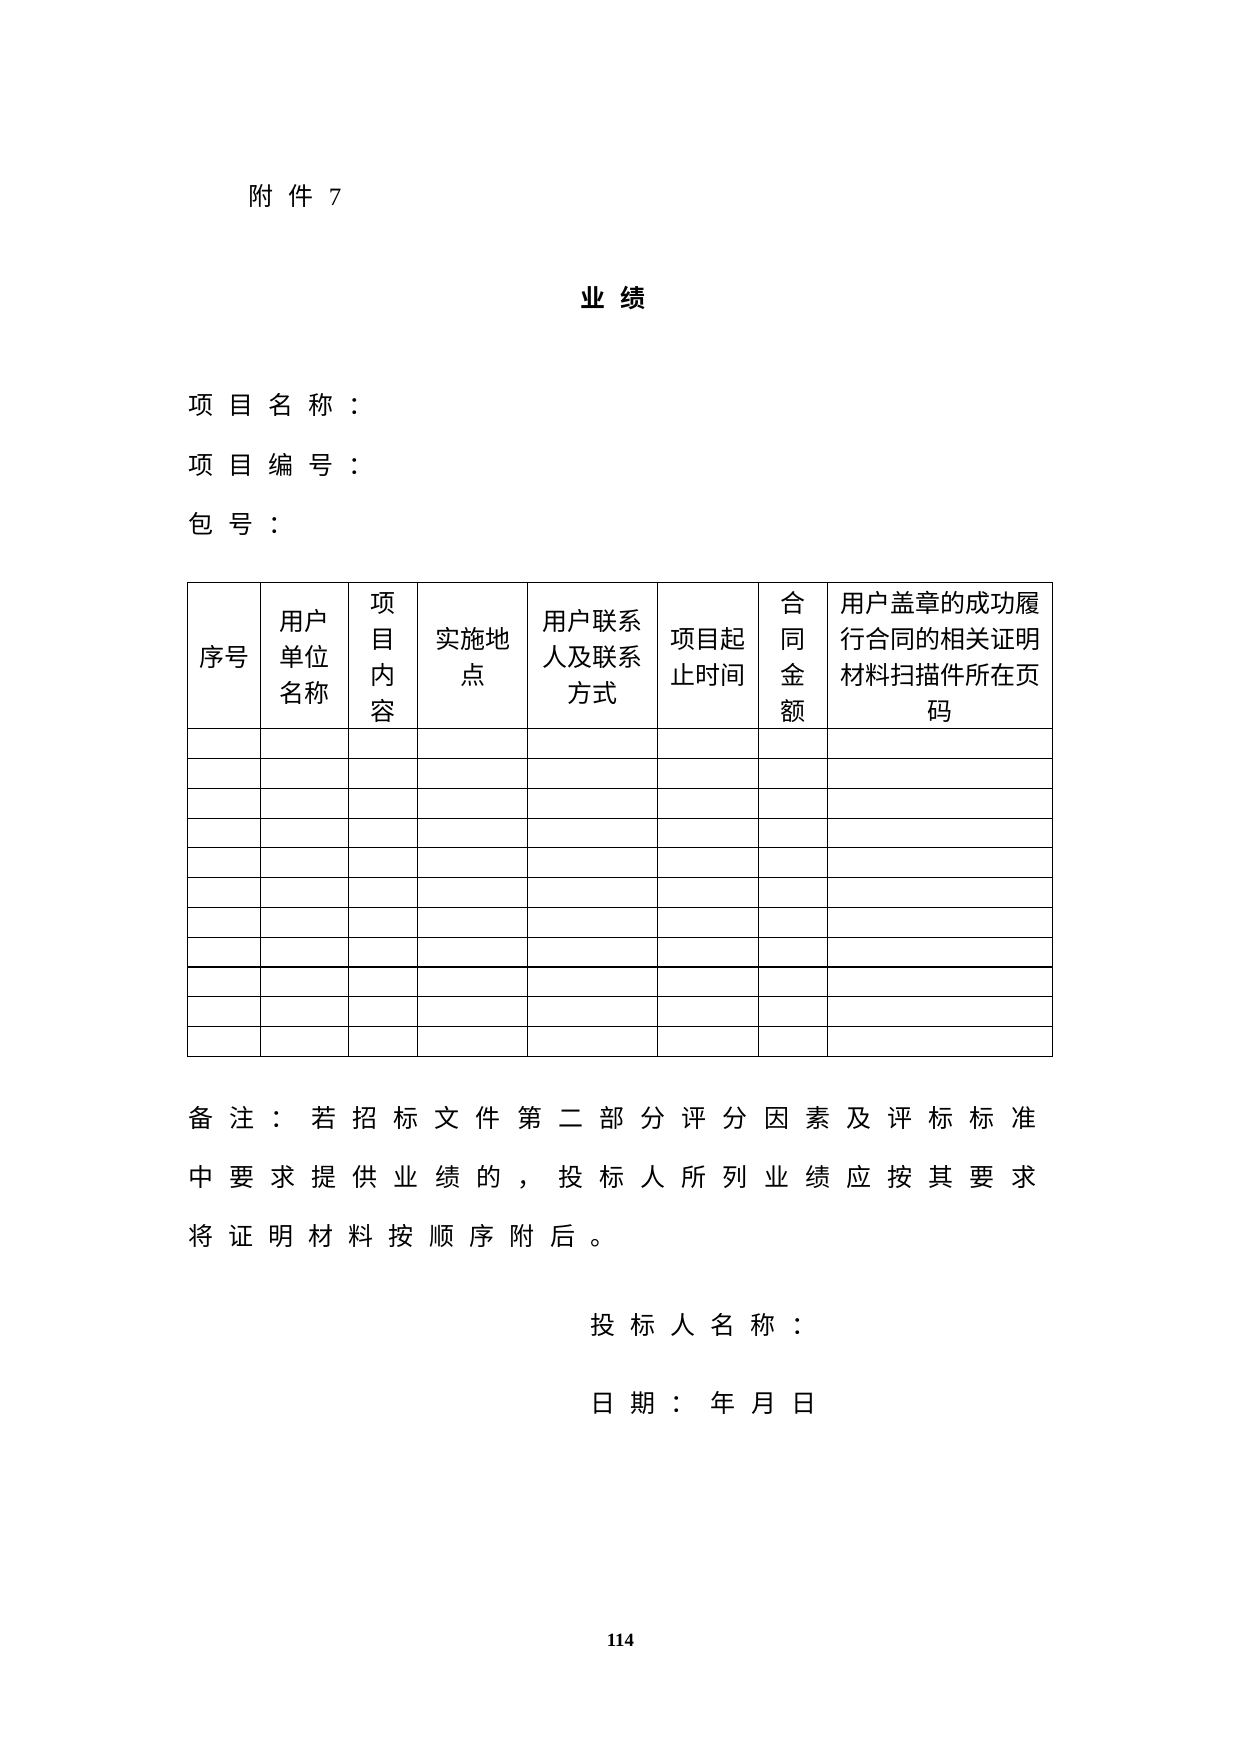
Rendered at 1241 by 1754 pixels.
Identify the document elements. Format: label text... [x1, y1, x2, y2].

table_header 序号 [188, 583, 260, 728]
table_cell [828, 789, 1052, 817]
table_cell [759, 729, 827, 758]
text 项目编号： [188, 433, 1052, 493]
table_cell [828, 997, 1052, 1026]
table_cell [658, 759, 758, 788]
table_cell [349, 789, 417, 817]
table_cell [418, 819, 527, 847]
table_cell [528, 759, 657, 788]
table_cell [261, 997, 348, 1026]
table_header 用户单位名称 [261, 583, 348, 728]
table_cell [418, 789, 527, 817]
table_cell [528, 968, 657, 996]
table_header 项目内容 [349, 583, 417, 728]
table_cell [418, 759, 527, 788]
table_cell [528, 1027, 657, 1056]
table_cell [658, 997, 758, 1026]
table_cell [759, 997, 827, 1026]
table_cell [828, 908, 1052, 937]
table_cell [658, 968, 758, 996]
table_cell [261, 759, 348, 788]
table_cell [349, 968, 417, 996]
text 投标人名称： [188, 1294, 1052, 1354]
table_cell [261, 848, 348, 877]
table_cell [759, 1027, 827, 1056]
table_cell [349, 1027, 417, 1056]
table_cell [418, 848, 527, 877]
table_cell [261, 819, 348, 847]
table_cell [528, 938, 657, 966]
table_cell [528, 819, 657, 847]
table_cell [261, 878, 348, 907]
table_cell [658, 848, 758, 877]
table_header 实施地点 [418, 583, 527, 728]
table_cell [261, 789, 348, 817]
table_cell [658, 938, 758, 966]
table_cell [828, 819, 1052, 847]
table_cell [261, 938, 348, 966]
table_cell [261, 968, 348, 996]
table_cell [349, 819, 417, 847]
table_cell [759, 938, 827, 966]
table_cell [828, 729, 1052, 758]
table_cell [828, 848, 1052, 877]
table_cell [658, 878, 758, 907]
table_cell [188, 968, 260, 996]
table_cell [418, 968, 527, 996]
table_cell [188, 759, 260, 788]
table_cell [188, 789, 260, 817]
table_cell [528, 997, 657, 1026]
table_header 项目起止时间 [658, 583, 758, 728]
table_cell [188, 938, 260, 966]
table_cell [418, 938, 527, 966]
table_cell [188, 1027, 260, 1056]
table_cell [528, 729, 657, 758]
table_cell [759, 789, 827, 817]
table_cell [658, 1027, 758, 1056]
table_cell [828, 968, 1052, 996]
table_cell [528, 908, 657, 937]
table_cell [759, 848, 827, 877]
table_cell [349, 729, 417, 758]
text 业绩 [188, 267, 1052, 326]
table_cell [528, 789, 657, 817]
table_cell [188, 997, 260, 1026]
text 项目名称： [188, 374, 1052, 433]
table_cell [188, 848, 260, 877]
table_cell [188, 819, 260, 847]
table_cell [828, 1027, 1052, 1056]
table_cell [658, 789, 758, 817]
table_cell [349, 848, 417, 877]
table_cell [261, 1027, 348, 1056]
table_cell [658, 908, 758, 937]
table_cell [759, 878, 827, 907]
table_cell [759, 968, 827, 996]
table_cell [759, 908, 827, 937]
text 包号： [188, 493, 1052, 552]
table_cell [658, 729, 758, 758]
table_header 用户联系人及联系方式 [528, 583, 657, 728]
table_cell [418, 729, 527, 758]
table_cell [828, 878, 1052, 907]
table_cell [528, 878, 657, 907]
table_cell [418, 878, 527, 907]
table_cell [759, 759, 827, 788]
table_cell [188, 729, 260, 758]
table_cell [528, 848, 657, 877]
table_cell [261, 908, 348, 937]
table_header 合同金额 [759, 583, 827, 728]
table_cell [349, 759, 417, 788]
table_cell [349, 878, 417, 907]
table_cell [418, 908, 527, 937]
table_cell [418, 997, 527, 1026]
table_cell [261, 729, 348, 758]
text 附件7 [188, 164, 1052, 224]
table_cell [349, 997, 417, 1026]
table_cell [188, 878, 260, 907]
table_cell [658, 819, 758, 847]
table_cell [188, 908, 260, 937]
table_cell [349, 938, 417, 966]
text 日期：年月日 [188, 1372, 1052, 1431]
table_cell [759, 819, 827, 847]
table_cell [418, 1027, 527, 1056]
text 备注：若招标文件第二部分评分因素及评标标准中要求提供业绩的，投标人所列业绩应按其要求将证明材料按顺序附后。 [188, 1086, 1052, 1264]
table_cell [828, 938, 1052, 966]
table_cell [828, 759, 1052, 788]
table_cell [349, 908, 417, 937]
table_header 用户盖章的成功履行合同的相关证明材料扫描件所在页码 [828, 583, 1052, 728]
